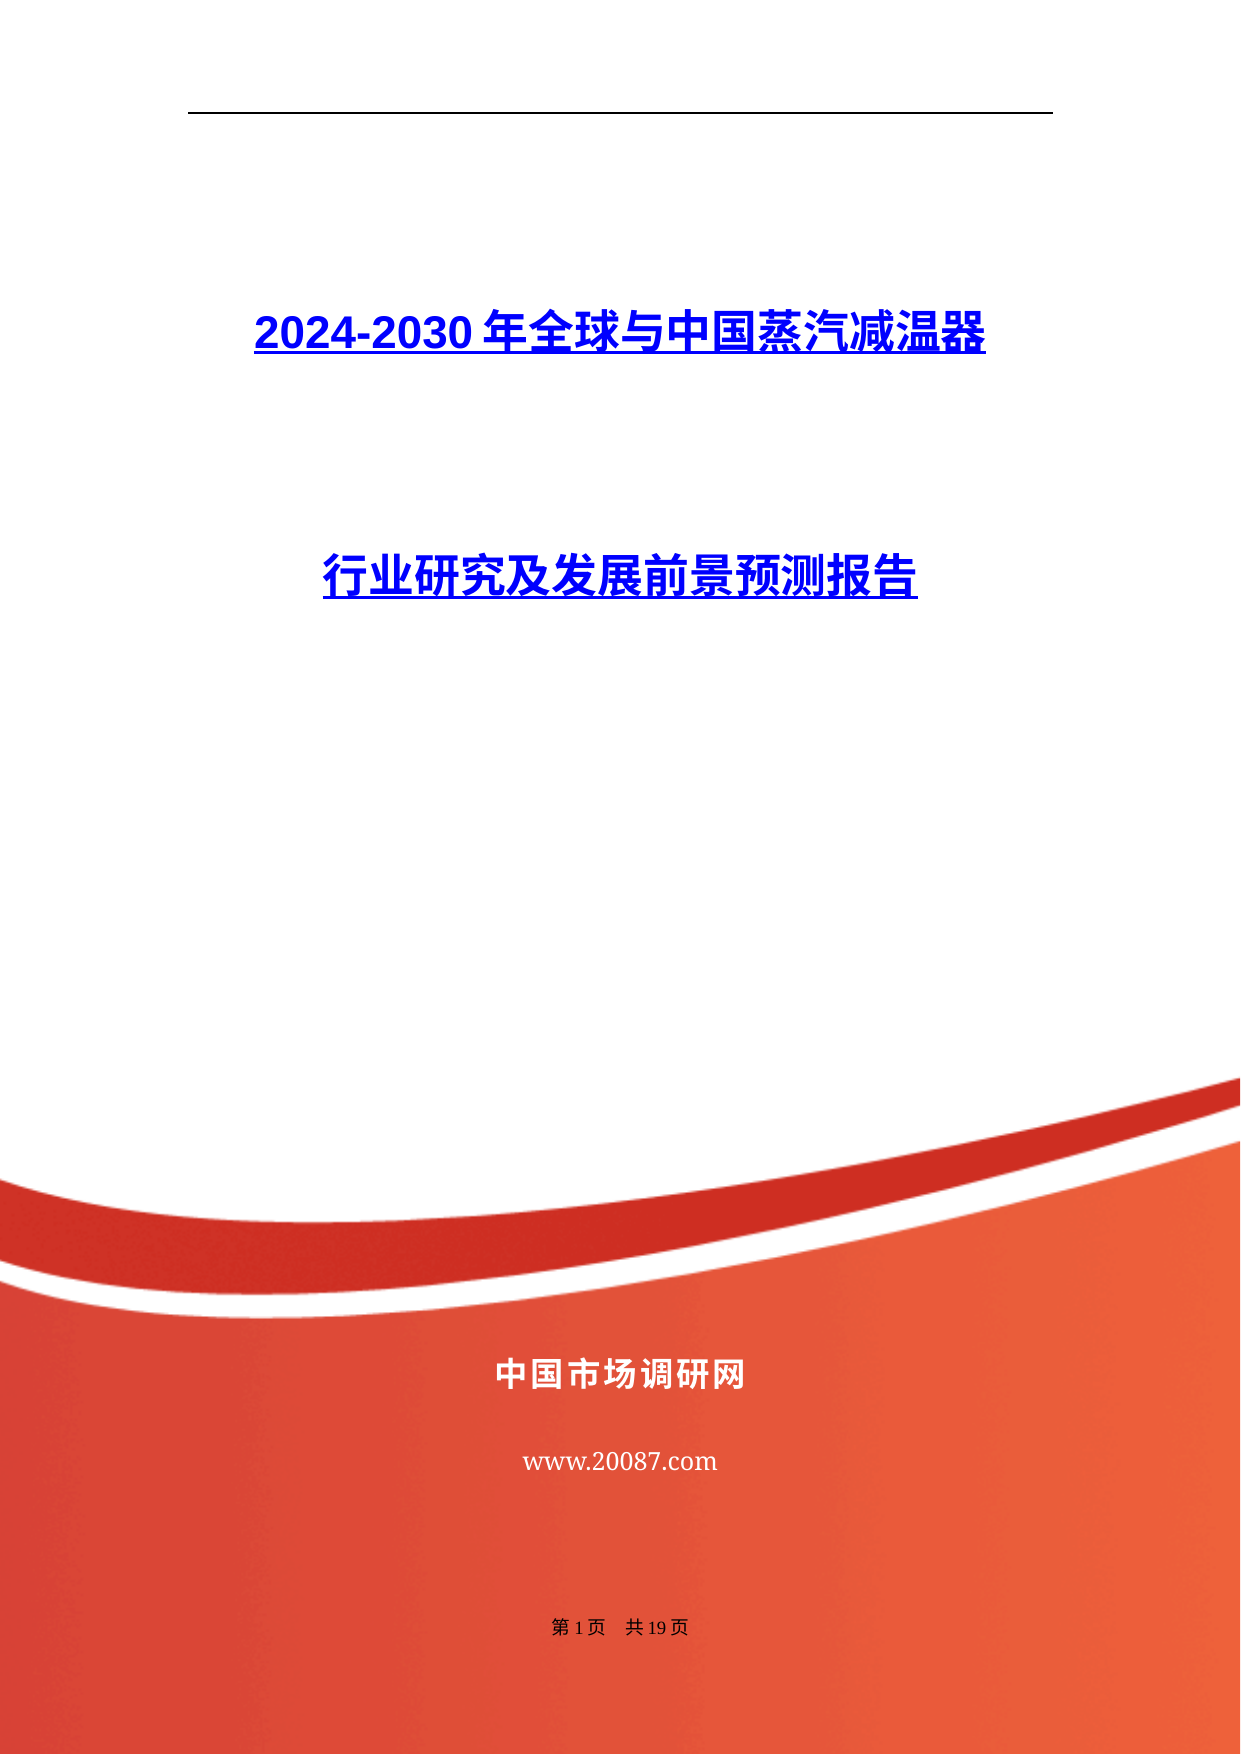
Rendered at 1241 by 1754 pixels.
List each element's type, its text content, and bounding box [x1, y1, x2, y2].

text www.20087.com [187, 1428, 1053, 1493]
table_header 2024-2030年全球与中国蒸汽减温器行业研究及发展前景预测报告 [188, 207, 1053, 773]
subtitle 中国市场调研网 [187, 1339, 1053, 1404]
picture [0, 1006, 1241, 1754]
